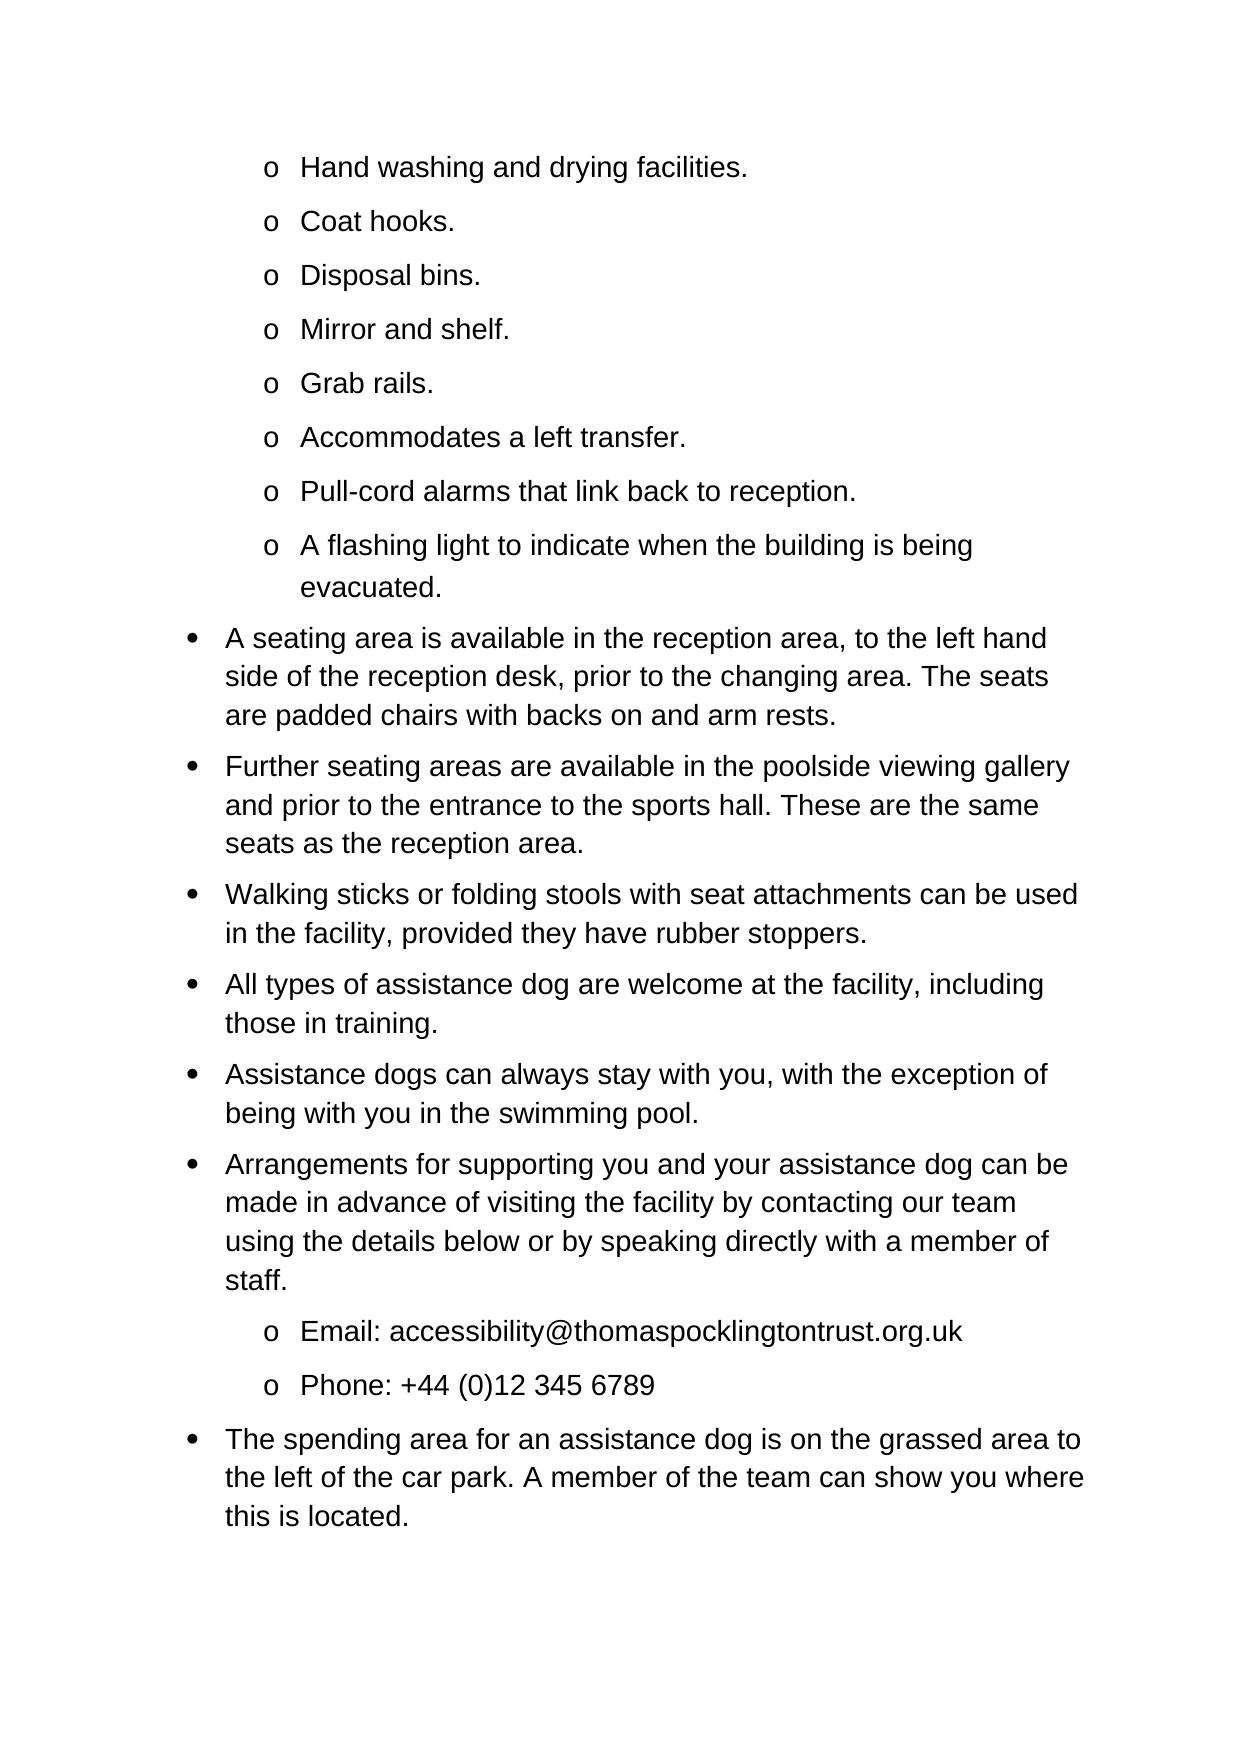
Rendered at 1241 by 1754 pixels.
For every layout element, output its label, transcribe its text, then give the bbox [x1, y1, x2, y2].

list Pull-cord alarms that link back to reception. [262, 474, 1090, 511]
list Disposal bins. [262, 258, 1090, 294]
list Assistance dogs can always stay with you, with the exception of being with you in the swimming pool. [187, 1057, 1090, 1129]
list All types of assistance dog are welcome at the facility, including those in training. [187, 967, 1090, 1039]
list A flashing light to indicate when the building is being evacuated. [262, 528, 1090, 603]
list Grab rails. [262, 366, 1090, 402]
list Coat hooks. [262, 204, 1090, 240]
list Accommodates a left transfer. [262, 420, 1090, 456]
list Walking sticks or folding stools with seat attachments can be used in the facility, provided they have rubber stoppers. [187, 877, 1090, 949]
list Email: accessibility@thomaspocklingtontrust.org.uk [262, 1313, 1090, 1350]
list Further seating areas are available in the poolside viewing gallery and prior to the entrance to the sports hall. These are the same seats as the reception area. [187, 749, 1090, 860]
list The spending area for an assistance dog is on the grassed area to the left of the car park. A member of the team can show you where this is located. [187, 1422, 1090, 1532]
list Mirror and shelf. [262, 312, 1090, 348]
list Phone: +44 (0)12 345 6789 [262, 1368, 1090, 1404]
list Hand washing and drying facilities. [262, 150, 1090, 186]
list A seating area is available in the reception area, to the left hand side of the reception desk, prior to the changing area. The seats are padded chairs with backs on and arm rests. [187, 621, 1090, 731]
list Arrangements for supporting you and your assistance dog can be made in advance of visiting the facility by contacting our team using the details below or by speaking directly with a member of staff. [187, 1147, 1090, 1296]
